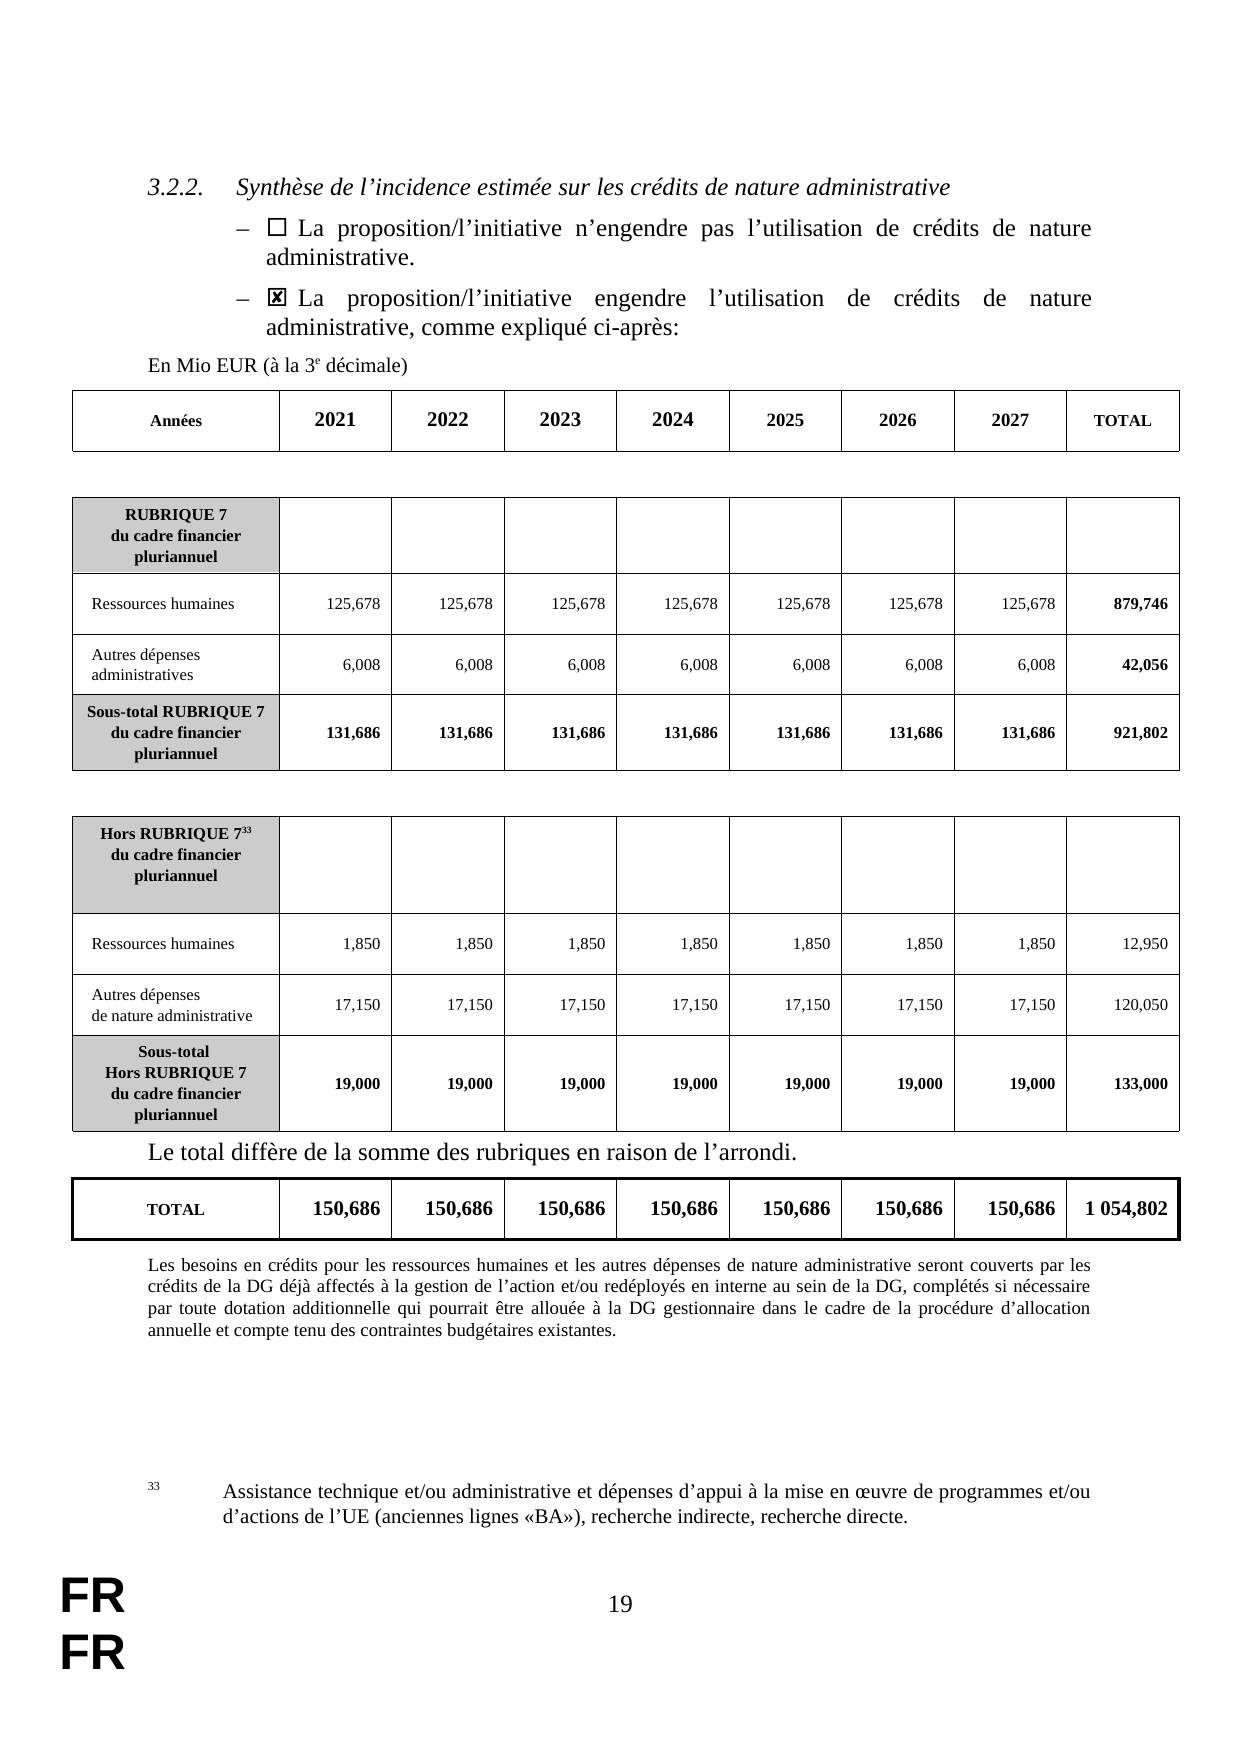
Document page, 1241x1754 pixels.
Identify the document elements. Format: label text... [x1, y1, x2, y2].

table_cell 19,000 [392, 1036, 504, 1131]
table_header 1 054,802 [1067, 1180, 1177, 1238]
table_header 2021 [280, 391, 391, 451]
table_header 2026 [842, 391, 954, 451]
table_cell 17,150 [617, 975, 729, 1034]
table_header [617, 817, 729, 913]
table_cell 6,008 [842, 635, 954, 694]
table_cell Sous-total Hors RUBRIQUE 7 du cadre financier pluriannuel [73, 1036, 279, 1131]
table_header [392, 817, 504, 913]
table_header [1067, 817, 1179, 913]
table_cell 125,678 [730, 574, 841, 633]
table_cell 12,950 [1067, 914, 1179, 973]
table_cell 125,678 [505, 574, 616, 633]
table_cell 17,150 [392, 975, 504, 1034]
table_header 150,686 [955, 1180, 1066, 1238]
table_cell 125,678 [392, 574, 504, 633]
table_header [1067, 498, 1179, 572]
table_cell 125,678 [842, 574, 954, 633]
text Les besoins en crédits pour les ressources humaines et les autres dépenses de nature administrative seront couverts par les crédits de la DG déjà affectés à la gestion de l’action et/ou redéployés en interne au sein de la DG, complétés si nécessaire par toute dotation additionnelle qui pourrait être allouée à la DG gestionnaire dans le cadre de la procédure d’allocation annuelle et compte tenu des contraintes budgétaires existantes. [148, 1254, 1092, 1340]
table_header TOTAL [1067, 391, 1179, 451]
table_header 150,686 [842, 1180, 954, 1238]
table_header [280, 498, 391, 572]
table_header 150,686 [280, 1180, 391, 1238]
table_cell 133,000 [1067, 1036, 1179, 1131]
table_header [730, 817, 841, 913]
list La proposition/l’initiative n’engendre pas l’utilisation de crédits de nature administrative. [236, 213, 1092, 271]
table_header 150,686 [730, 1180, 841, 1238]
table_cell 125,678 [955, 574, 1066, 633]
table_cell Ressources humaines [73, 914, 279, 973]
table_header 150,686 [617, 1180, 729, 1238]
table_cell 879,746 [1067, 574, 1179, 633]
table_cell 1,850 [617, 914, 729, 973]
table_cell 125,678 [617, 574, 729, 633]
table_cell 131,686 [730, 695, 841, 770]
table_header 2025 [730, 391, 841, 451]
table_cell 921,802 [1067, 695, 1179, 770]
table_header [955, 817, 1066, 913]
table_cell 17,150 [955, 975, 1066, 1034]
table_header [392, 498, 504, 572]
table_header [617, 498, 729, 572]
table_cell 131,686 [955, 695, 1066, 770]
table_cell 6,008 [955, 635, 1066, 694]
table_header [842, 498, 954, 572]
table_header 150,686 [505, 1180, 616, 1238]
list La proposition/l’initiative engendre l’utilisation de crédits de nature administrative, comme expliqué ci-après: [236, 283, 1092, 341]
table_cell 6,008 [280, 635, 391, 694]
table_header Années [73, 391, 279, 451]
table_cell 6,008 [730, 635, 841, 694]
table_header 2024 [617, 391, 729, 451]
table_cell 19,000 [730, 1036, 841, 1131]
table_cell 1,850 [955, 914, 1066, 973]
table_cell Autres dépenses de nature administrative [73, 975, 279, 1034]
table_header 2022 [392, 391, 504, 451]
table_cell 17,150 [505, 975, 616, 1034]
table_cell Sous-total RUBRIQUE 7 du cadre financier pluriannuel [73, 695, 279, 770]
table_cell Autres dépenses administratives [73, 635, 279, 694]
table_cell 1,850 [730, 914, 841, 973]
subtitle 3.2.2. Synthèse de l’incidence estimée sur les crédits de nature administrative [148, 172, 1092, 201]
table_header 2023 [505, 391, 616, 451]
table_cell 1,850 [842, 914, 954, 973]
table_cell 125,678 [280, 574, 391, 633]
table_cell 131,686 [392, 695, 504, 770]
table_header 2027 [955, 391, 1066, 451]
table_header [505, 498, 616, 572]
table_cell 17,150 [842, 975, 954, 1034]
table_cell 1,850 [505, 914, 616, 973]
table_cell 6,008 [392, 635, 504, 694]
text En Mio EUR (à la 3e décimale) [148, 353, 1092, 377]
table_cell 131,686 [505, 695, 616, 770]
table_cell 131,686 [280, 695, 391, 770]
table_cell 19,000 [955, 1036, 1066, 1131]
table_header [505, 817, 616, 913]
table_cell 1,850 [392, 914, 504, 973]
table_cell 131,686 [842, 695, 954, 770]
text Le total diffère de la somme des rubriques en raison de l’arrondi. [148, 1144, 1092, 1165]
table_cell 19,000 [505, 1036, 616, 1131]
table_cell 17,150 [280, 975, 391, 1034]
table_header Hors RUBRIQUE 7 du cadre financier pluriannuel [73, 817, 279, 913]
table_header [955, 498, 1066, 572]
table_cell 19,000 [280, 1036, 391, 1131]
table_cell Ressources humaines [73, 574, 279, 633]
table_cell 17,150 [730, 975, 841, 1034]
table_header [280, 817, 391, 913]
table_cell 19,000 [617, 1036, 729, 1131]
table_header RUBRIQUE 7 du cadre financier pluriannuel [73, 498, 279, 572]
table_cell 6,008 [617, 635, 729, 694]
table_cell 19,000 [842, 1036, 954, 1131]
table_header [730, 498, 841, 572]
table_cell 6,008 [505, 635, 616, 694]
table_cell 42,056 [1067, 635, 1179, 694]
table_header 150,686 [392, 1180, 504, 1238]
table_header [842, 817, 954, 913]
table_cell 131,686 [617, 695, 729, 770]
table_cell 120,050 [1067, 975, 1179, 1034]
table_header TOTAL [74, 1180, 279, 1238]
table_cell 1,850 [280, 914, 391, 973]
